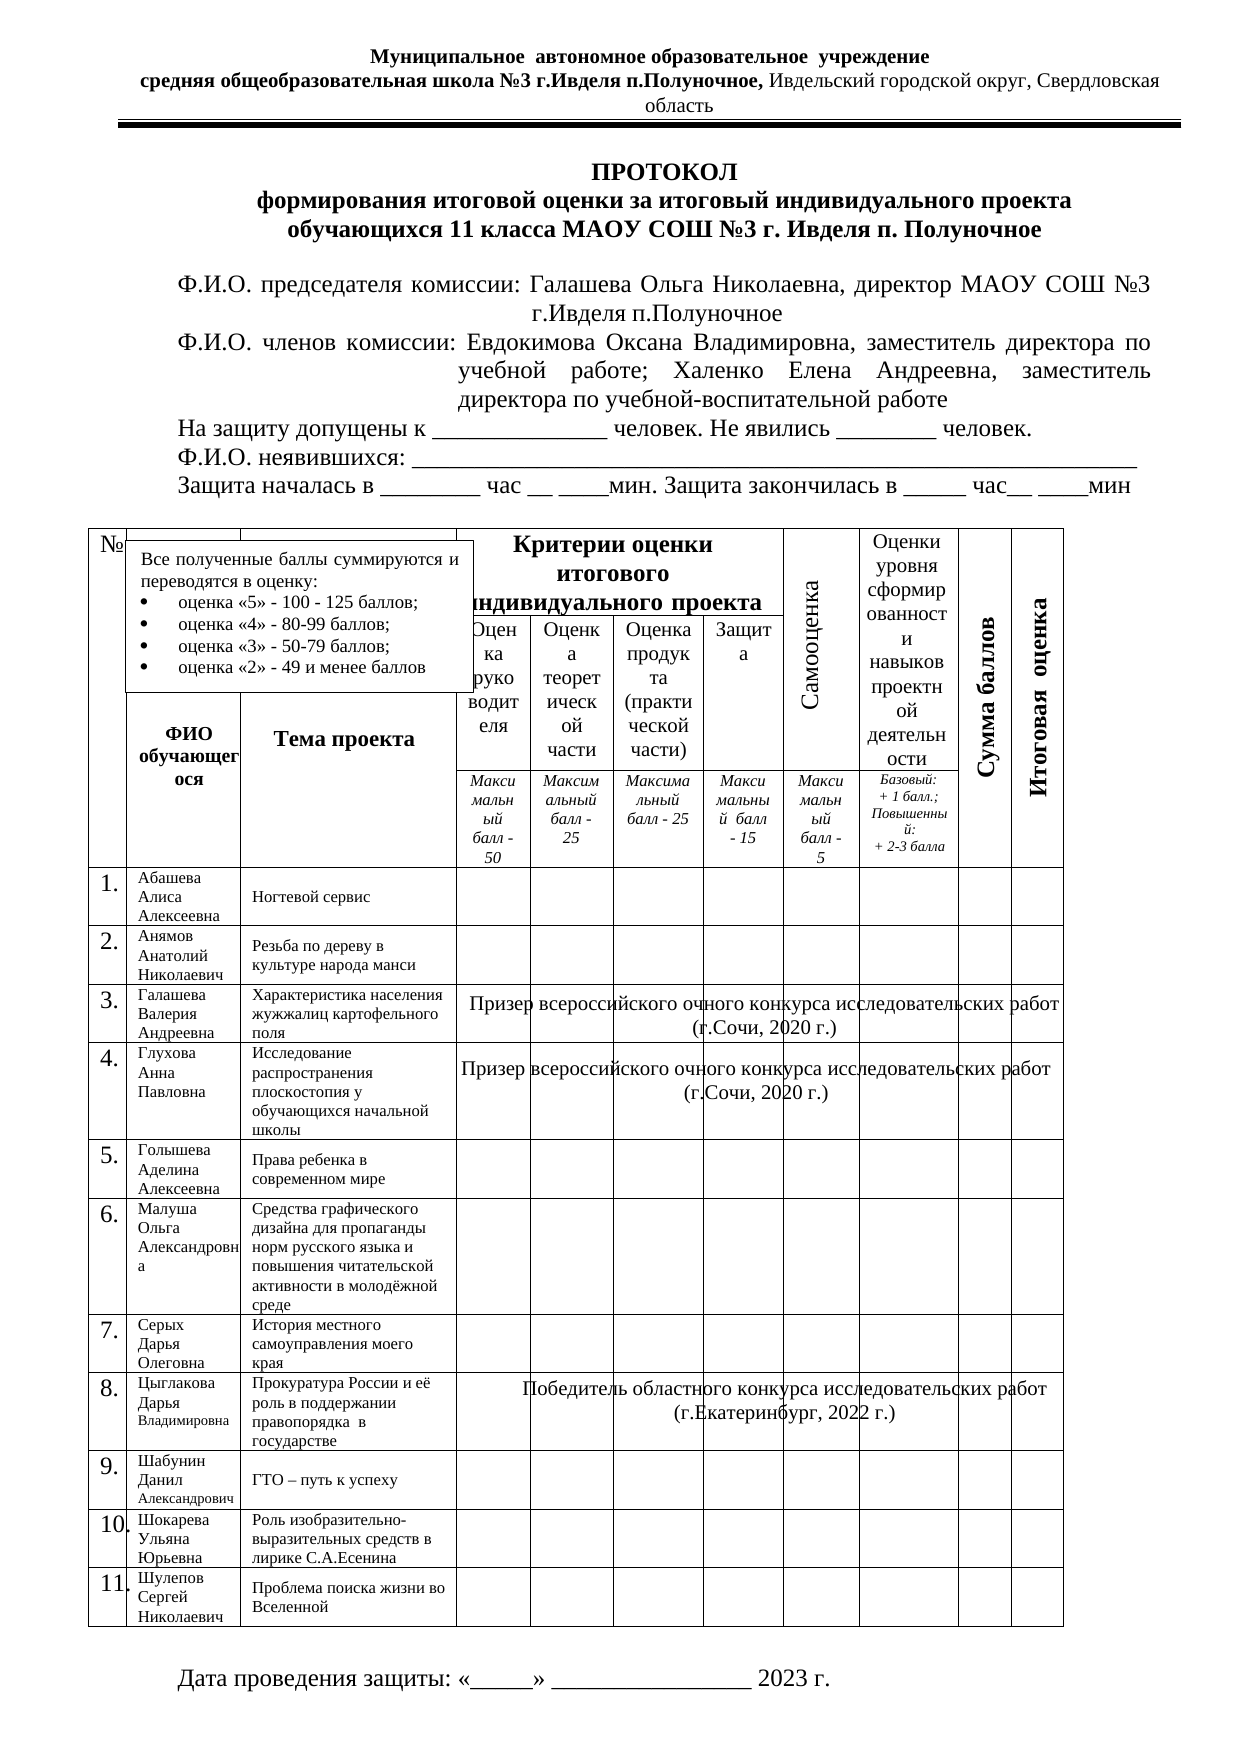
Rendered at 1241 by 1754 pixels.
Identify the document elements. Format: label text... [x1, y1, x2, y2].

table_cell [1012, 1315, 1063, 1372]
table_header Итоговая оценка [1012, 529, 1063, 867]
table_cell [614, 1140, 703, 1198]
table_cell [531, 1451, 613, 1508]
table_cell [89, 1451, 126, 1508]
table_cell [1012, 985, 1063, 1042]
table_cell [1012, 926, 1063, 984]
table_cell Оценка руководителя [457, 616, 530, 770]
table_cell Голышева Аделина Алексеевна [127, 1140, 240, 1198]
table_cell [959, 1199, 1011, 1314]
table_cell [614, 985, 703, 1042]
table_cell [614, 1373, 703, 1450]
table_cell [89, 985, 126, 1042]
table_cell [860, 1315, 958, 1372]
table_cell [614, 1568, 703, 1626]
table_cell [784, 1043, 859, 1139]
table_cell [860, 1199, 958, 1314]
table_cell [457, 985, 530, 1042]
table_cell [531, 1510, 613, 1567]
table_cell [457, 1043, 530, 1139]
table_cell Прокуратура России и её роль в поддержании правопорядка в государстве [241, 1373, 456, 1450]
table_cell [704, 868, 783, 925]
table_cell [457, 1199, 530, 1314]
table_cell Оценка продукта (практической части) [614, 616, 703, 770]
text Муниципальное автономное образовательное учреждение [118, 44, 1181, 68]
table_cell [784, 1199, 859, 1314]
table_cell [860, 868, 958, 925]
table_cell [704, 1451, 783, 1508]
table_cell [531, 1315, 613, 1372]
table_cell Максимальный балл - 25 [531, 771, 613, 867]
table_header № [89, 529, 126, 867]
table_cell Максимальный балл - 25 [614, 771, 703, 867]
table_cell [1012, 1199, 1063, 1314]
table_cell [860, 985, 958, 1042]
table_cell [1012, 868, 1063, 925]
table_cell [457, 868, 530, 925]
table_cell [531, 1568, 613, 1626]
table_cell [704, 926, 783, 984]
table_cell [531, 868, 613, 925]
table_cell Роль изобразительно-выразительных средств в лирике С.А.Есенина [241, 1510, 456, 1567]
table_cell [457, 926, 530, 984]
table_cell [614, 1315, 703, 1372]
table_cell [457, 1373, 530, 1450]
table_cell ГТО – путь к успеху [241, 1451, 456, 1508]
table_cell [784, 1373, 859, 1450]
table_header Сумма баллов [959, 529, 1011, 867]
table_cell [959, 926, 1011, 984]
table_header Тема проекта [241, 693, 456, 867]
table_cell [704, 1140, 783, 1198]
subtitle Ф.И.О. членов комиссии: Евдокимова Оксана Владимировна, заместитель директора по учебной работе; Халенко Елена Андреевна, заместитель директора по учебной-воспитательной работе [177, 327, 1152, 413]
table_cell [784, 1510, 859, 1567]
table_cell Характеристика населения жужжалиц картофельного поля [241, 985, 456, 1042]
table_cell [1012, 1373, 1063, 1450]
table_cell [704, 985, 783, 1042]
table_cell [89, 1315, 126, 1372]
table_cell [959, 1568, 1011, 1626]
table_cell [784, 868, 859, 925]
table_cell Резьба по дереву в культуре народа манси [241, 926, 456, 984]
table_header ФИО обучающегося [127, 693, 240, 867]
table_cell [531, 1043, 613, 1139]
table_cell [531, 985, 613, 1042]
table_cell [784, 926, 859, 984]
table_cell [614, 1043, 703, 1139]
table_cell [704, 1510, 783, 1567]
table_cell [704, 1568, 783, 1626]
table_cell [704, 1043, 783, 1139]
table_cell [1012, 1451, 1063, 1508]
table_header Оценки уровня сформированности навыков проектной деятельности [860, 529, 958, 770]
text На защиту допущены к ______________ человек. Не явились ________ человек. [177, 413, 1152, 442]
text Дата проведения защиты: «_____» ________________ 2023 г. [177, 1663, 1152, 1691]
table_cell Защита [704, 616, 783, 770]
table_cell [860, 1568, 958, 1626]
text средняя общеобразовательная школа №3 г.Ивделя п.Полуночное, Ивдельский городской округ, Свердловская область [118, 68, 1181, 119]
table_cell [457, 1315, 530, 1372]
table_cell [784, 1315, 859, 1372]
table_cell Галашева Валерия Андреевна [127, 985, 240, 1042]
table_cell Малуша Ольга Александровна [127, 1199, 240, 1314]
table_cell [89, 1140, 126, 1198]
table_cell [959, 1140, 1011, 1198]
table_header Самооценка [784, 529, 859, 770]
table_cell [860, 1140, 958, 1198]
table_cell [457, 1510, 530, 1567]
table_cell [457, 1568, 530, 1626]
table_cell Шокарева Ульяна Юрьевна [127, 1510, 240, 1567]
table_cell [614, 926, 703, 984]
table_cell [860, 1043, 958, 1139]
table_cell [89, 1568, 126, 1626]
table_cell Права ребенка в современном мире [241, 1140, 456, 1198]
table_cell Максимальный балл - 15 [704, 771, 783, 867]
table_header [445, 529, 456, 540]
table_cell [1012, 1568, 1063, 1626]
table_cell Ногтевой сервис [241, 868, 456, 925]
table_cell Исследование распространения плоскостопия у обучающихся начальной школы [241, 1043, 456, 1139]
table_cell [614, 1451, 703, 1508]
table_cell [860, 926, 958, 984]
table_cell Абашева Алиса Алексеевна [127, 868, 240, 925]
table_cell [959, 1043, 1011, 1139]
table_cell [959, 1373, 1011, 1450]
subtitle Ф.И.О. председателя комиссии: Галашева Ольга Николаевна, директор МАОУ СОШ №3 г.Ивделя п.Полуночное [177, 269, 1152, 327]
table_cell [784, 985, 859, 1042]
table_cell [704, 1315, 783, 1372]
table_cell [959, 1315, 1011, 1372]
table_cell [531, 1140, 613, 1198]
table_cell [959, 985, 1011, 1042]
table_cell [614, 1199, 703, 1314]
table_cell [959, 1451, 1011, 1508]
table_cell Максимальный балл - 50 [457, 771, 530, 867]
table_cell [860, 1451, 958, 1508]
table_cell Оценка теоретической части [531, 616, 613, 770]
table_cell [1012, 1043, 1063, 1139]
table_cell [1012, 1140, 1063, 1198]
table_cell Проблема поиска жизни во Вселенной [241, 1568, 456, 1626]
text Защита началась в ________ час __ ____мин. Защита закончилась в _____ час__ ____мин [177, 471, 1152, 499]
table_cell [531, 1373, 613, 1450]
table_cell [457, 1451, 530, 1508]
text Ф.И.О. неявившихся: __________________________________________________________ [177, 442, 1152, 471]
table_cell [531, 926, 613, 984]
table_cell [959, 868, 1011, 925]
table_cell Анямов Анатолий Николаевич [127, 926, 240, 984]
table_cell Шабунин Данил Александрович [127, 1451, 240, 1508]
table_cell [784, 1568, 859, 1626]
table_cell [704, 1199, 783, 1314]
table_cell [89, 1043, 126, 1139]
table_cell [89, 1199, 126, 1314]
table_cell Цыглакова Дарья Владимировна [127, 1373, 240, 1450]
table_cell [89, 868, 126, 925]
table_cell [89, 926, 126, 984]
table_cell [89, 1510, 126, 1567]
table_cell [614, 1510, 703, 1567]
table_cell [704, 1373, 783, 1450]
table_cell Серых Дарья Олеговна [127, 1315, 240, 1372]
table_cell [860, 1510, 958, 1567]
table_cell [784, 1451, 859, 1508]
table_cell [531, 1199, 613, 1314]
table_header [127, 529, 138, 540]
table_cell [89, 1373, 126, 1450]
table_cell Базовый: + 1 балл.; Повышенный: + 2-3 балла [860, 771, 958, 867]
table_cell [959, 1510, 1011, 1567]
text ПРОТОКОЛ [177, 157, 1152, 186]
table_cell [457, 1140, 530, 1198]
table_cell Шулепов Сергей Николаевич [127, 1568, 240, 1626]
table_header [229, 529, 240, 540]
table_header Критерии оценки итогового индивидуального проекта [457, 529, 783, 615]
table_cell [1012, 1510, 1063, 1567]
subtitle формирования итоговой оценки за итоговый индивидуального проекта обучающихся 11 класса МАОУ СОШ №3 г. Ивделя п. Полуночное [177, 186, 1152, 243]
table_cell Средства графического дизайна для пропаганды норм русского языка и повышения читательской активности в молодёжной среде [241, 1199, 456, 1314]
table_cell [860, 1373, 958, 1450]
table_cell История местного самоуправления моего края [241, 1315, 456, 1372]
table_cell [784, 1140, 859, 1198]
table_cell Глухова Анна Павловна [127, 1043, 240, 1139]
table_cell Максимальный балл - 5 [784, 771, 859, 867]
table_cell [614, 868, 703, 925]
